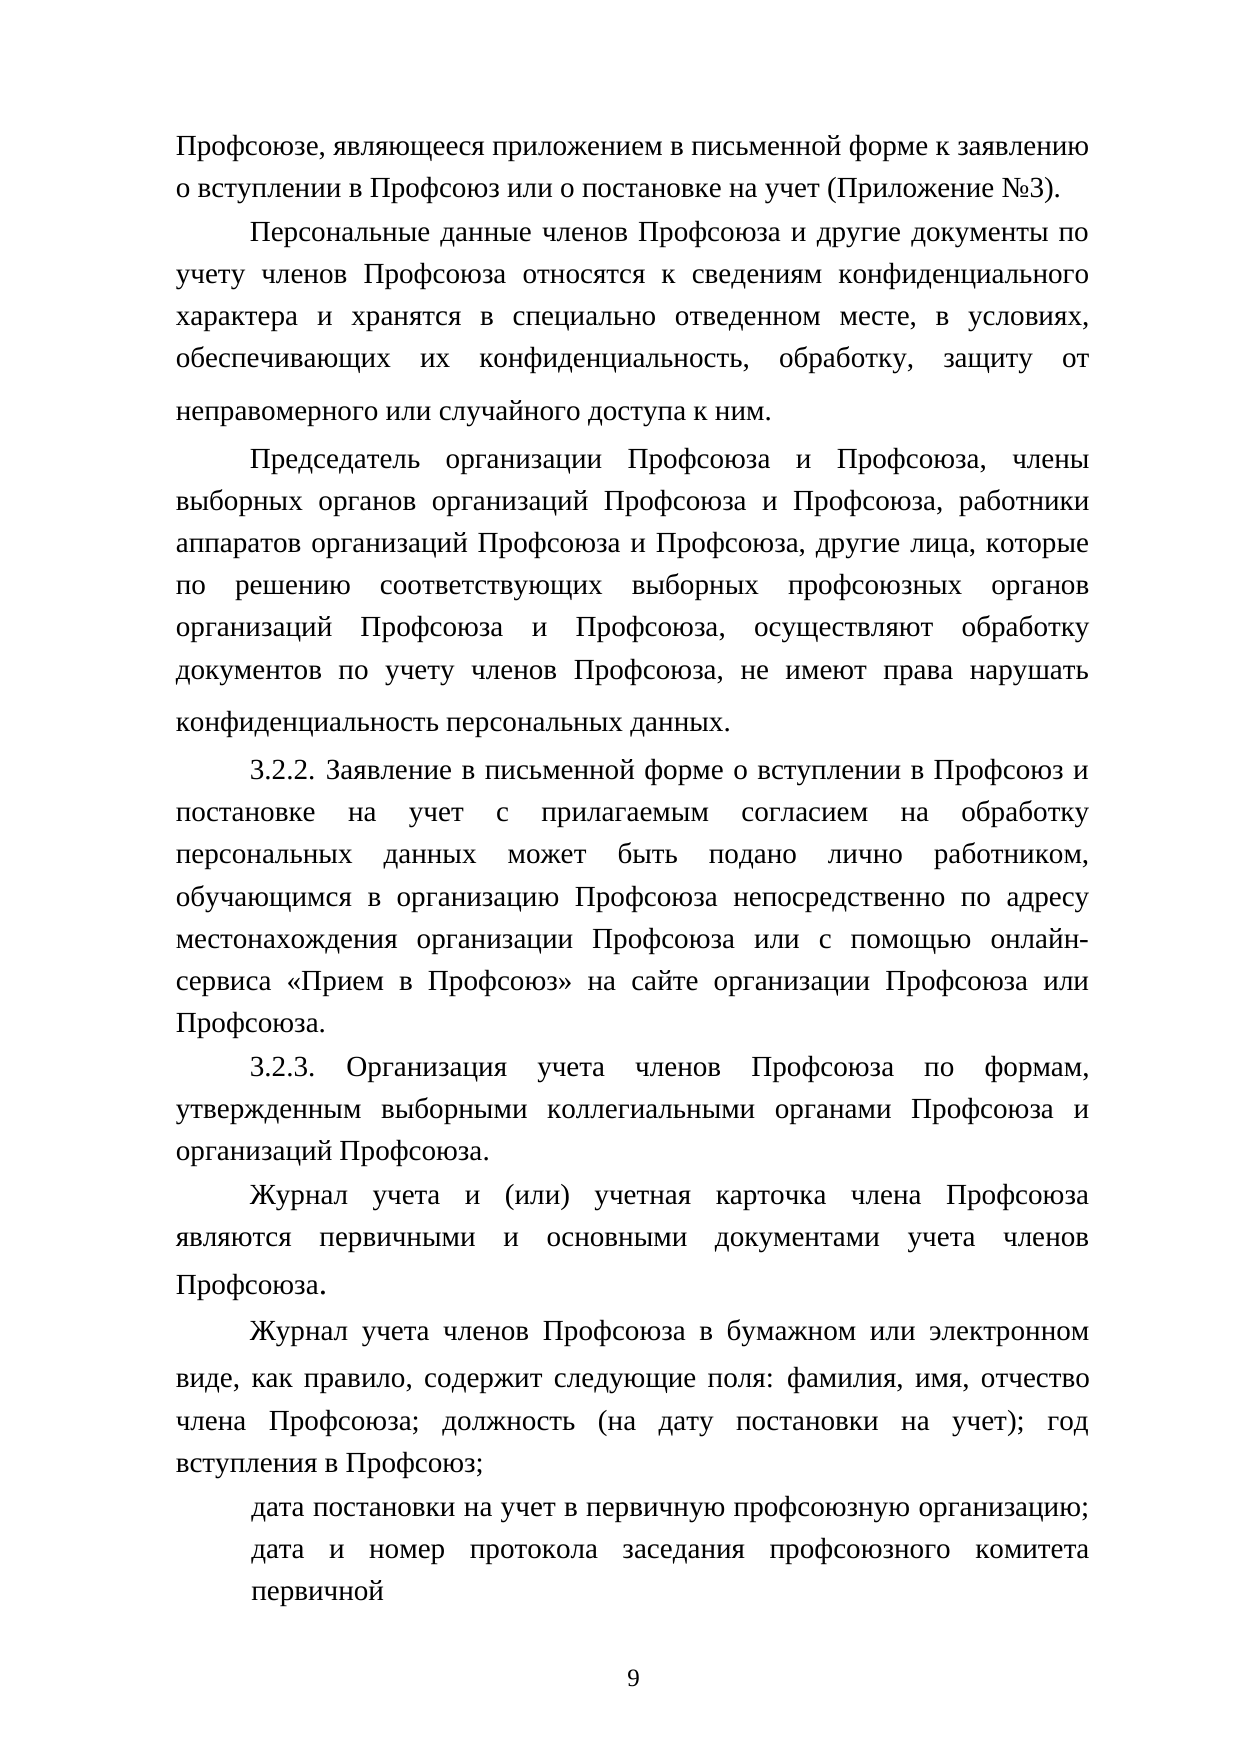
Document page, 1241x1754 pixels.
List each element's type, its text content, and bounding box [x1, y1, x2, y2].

text Журнал учета членов Профсоюза в бумажном или электронном виде, как правило, содержит следующие поля: фамилия, имя, отчество члена Профсоюза; должность (на дату постановки на учет); год вступления в Профсоюз; [176, 1313, 1090, 1479]
text Председатель организации Профсоюза и Профсоюза, члены выборных органов организаций Профсоюза и Профсоюза, работники аппаратов организаций Профсоюза и Профсоюза, другие лица, которые по решению соответствующих выборных профсоюзных органов организаций Профсоюза и Профсоюза, осуществляют обработку документов по учету членов Профсоюза, не имеют права нарушать конфиденциальность персональных данных. [176, 441, 1090, 739]
text Персональные данные членов Профсоюза и другие документы по учету членов Профсоюза относятся к сведениям конфиденциального характера и хранятся в специально отведенном месте, в условиях, обеспечивающих их конфиденциальность, обработку, защиту от неправомерного или случайного доступа к ним. [176, 214, 1090, 428]
text 3.2.2. Заявление в письменной форме о вступлении в Профсоюз и постановке на учет с прилагаемым согласием на обработку персональных данных может быть подано лично работником, обучающимся в организацию Профсоюза непосредственно по адресу местонахождения организации Профсоюза или с помощью онлайн-сервиса «Прием в Профсоюз» на сайте организации Профсоюза или Профсоюза. [176, 752, 1090, 1039]
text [176, 128, 1090, 203]
text дата постановки на учет в первичную профсоюзную организацию; дата и номер протокола заседания профсоюзного комитета первичной [251, 1489, 1090, 1607]
text Журнал учета и (или) учетная карточка члена Профсоюза являются первичными и основными документами учета членов Профсоюза. [176, 1177, 1090, 1301]
text 3.2.3. Организация учета членов Профсоюза по формам, утвержденным выборными коллегиальными органами Профсоюза и организаций Профсоюза. [176, 1049, 1090, 1167]
